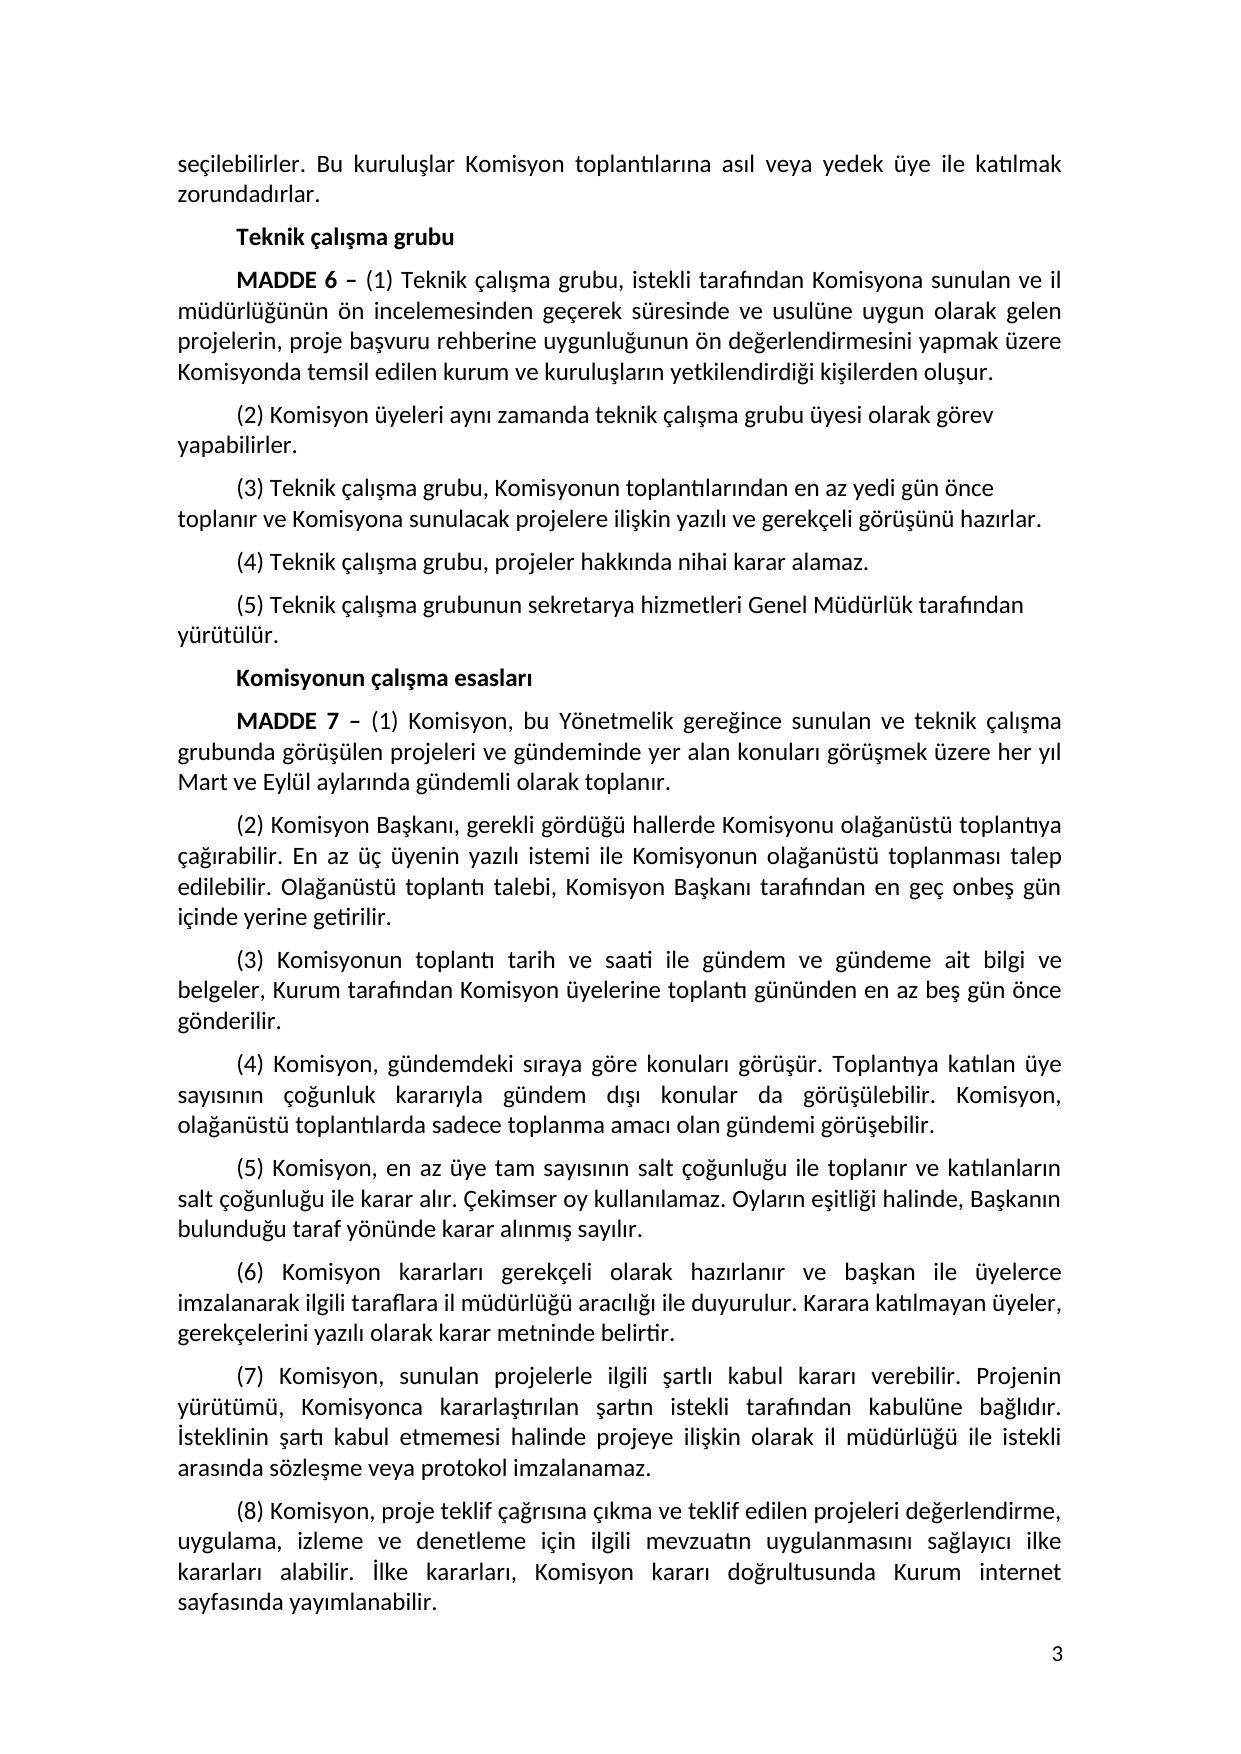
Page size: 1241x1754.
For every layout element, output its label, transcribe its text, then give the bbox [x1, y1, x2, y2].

text (5) Komisyon, en az üye tam sayısının salt çoğunluğu ile toplanır ve katılanların salt çoğunluğu ile karar alır. Çekimser oy kullanılamaz. Oyların eşitliği halinde, Başkanın bulunduğu taraf yönünde karar alınmış sayılır. [177, 1152, 1063, 1244]
text (4) Teknik çalışma grubu, projeler hakkında nihai karar alamaz. [177, 546, 1063, 576]
text Komisyonun çalışma esasları [177, 662, 1063, 693]
text Teknik çalışma grubu [177, 221, 1063, 252]
text MADDE 7 – (1) Komisyon, bu Yönetmelik gereğince sunulan ve teknik çalışma grubunda görüşülen projeleri ve gündeminde yer alan konuları görüşmek üzere her yıl Mart ve Eylül aylarında gündemli olarak toplanır. [177, 706, 1063, 797]
text (2) Komisyon Başkanı, gerekli gördüğü hallerde Komisyonu olağanüstü toplantıya çağırabilir. En az üç üyenin yazılı istemi ile Komisyonun olağanüstü toplanması talep edilebilir. Olağanüstü toplantı talebi, Komisyon Başkanı tarafından en geç onbeş gün içinde yerine getirilir. [177, 809, 1063, 932]
text (6) Komisyon kararları gerekçeli olarak hazırlanır ve başkan ile üyelerce imzalanarak ilgili taraflara il müdürlüğü aracılığı ile duyurulur. Karara katılmayan üyeler, gerekçelerini yazılı olarak karar metninde belirtir. [177, 1256, 1063, 1348]
text (5) Teknik çalışma grubunun sekretarya hizmetleri Genel Müdürlük tarafından yürütülür. [177, 589, 1063, 650]
text (3) Komisyonun toplantı tarih ve saati ile gündem ve gündeme ait bilgi ve belgeler, Kurum tarafından Komisyon üyelerine toplantı gününden en az beş gün önce gönderilir. [177, 944, 1063, 1036]
text (8) Komisyon, proje teklif çağrısına çıkma ve teklif edilen projeleri değerlendirme, uygulama, izleme ve denetleme için ilgili mevzuatın uygulanmasını sağlayıcı ilke kararları alabilir. İlke kararları, Komisyon kararı doğrultusunda Kurum internet sayfasında yayımlanabilir. [177, 1495, 1063, 1617]
text (4) Komisyon, gündemdeki sıraya göre konuları görüşür. Toplantıya katılan üye sayısının çoğunluk kararıyla gündem dışı konular da görüşülebilir. Komisyon, olağanüstü toplantılarda sadece toplanma amacı olan gündemi görüşebilir. [177, 1048, 1063, 1140]
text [177, 148, 1063, 209]
text MADDE 6 – (1) Teknik çalışma grubu, istekli tarafından Komisyona sunulan ve il müdürlüğünün ön incelemesinden geçerek süresinde ve usulüne uygun olarak gelen projelerin, proje başvuru rehberine uygunluğunun ön değerlendirmesini yapmak üzere Komisyonda temsil edilen kurum ve kuruluşların yetkilendirdiği kişilerden oluşur. [177, 264, 1063, 386]
text (2) Komisyon üyeleri aynı zamanda teknik çalışma grubu üyesi olarak görev yapabilirler. [177, 399, 1063, 460]
text (7) Komisyon, sunulan projelerle ilgili şartlı kabul kararı verebilir. Projenin yürütümü, Komisyonca kararlaştırılan şartın istekli tarafından kabulüne bağlıdır. İsteklinin şartı kabul etmemesi halinde projeye ilişkin olarak il müdürlüğü ile istekli arasında sözleşme veya protokol imzalanamaz. [177, 1360, 1063, 1482]
text (3) Teknik çalışma grubu, Komisyonun toplantılarından en az yedi gün önce toplanır ve Komisyona sunulacak projelere ilişkin yazılı ve gerekçeli görüşünü hazırlar. [177, 472, 1063, 533]
